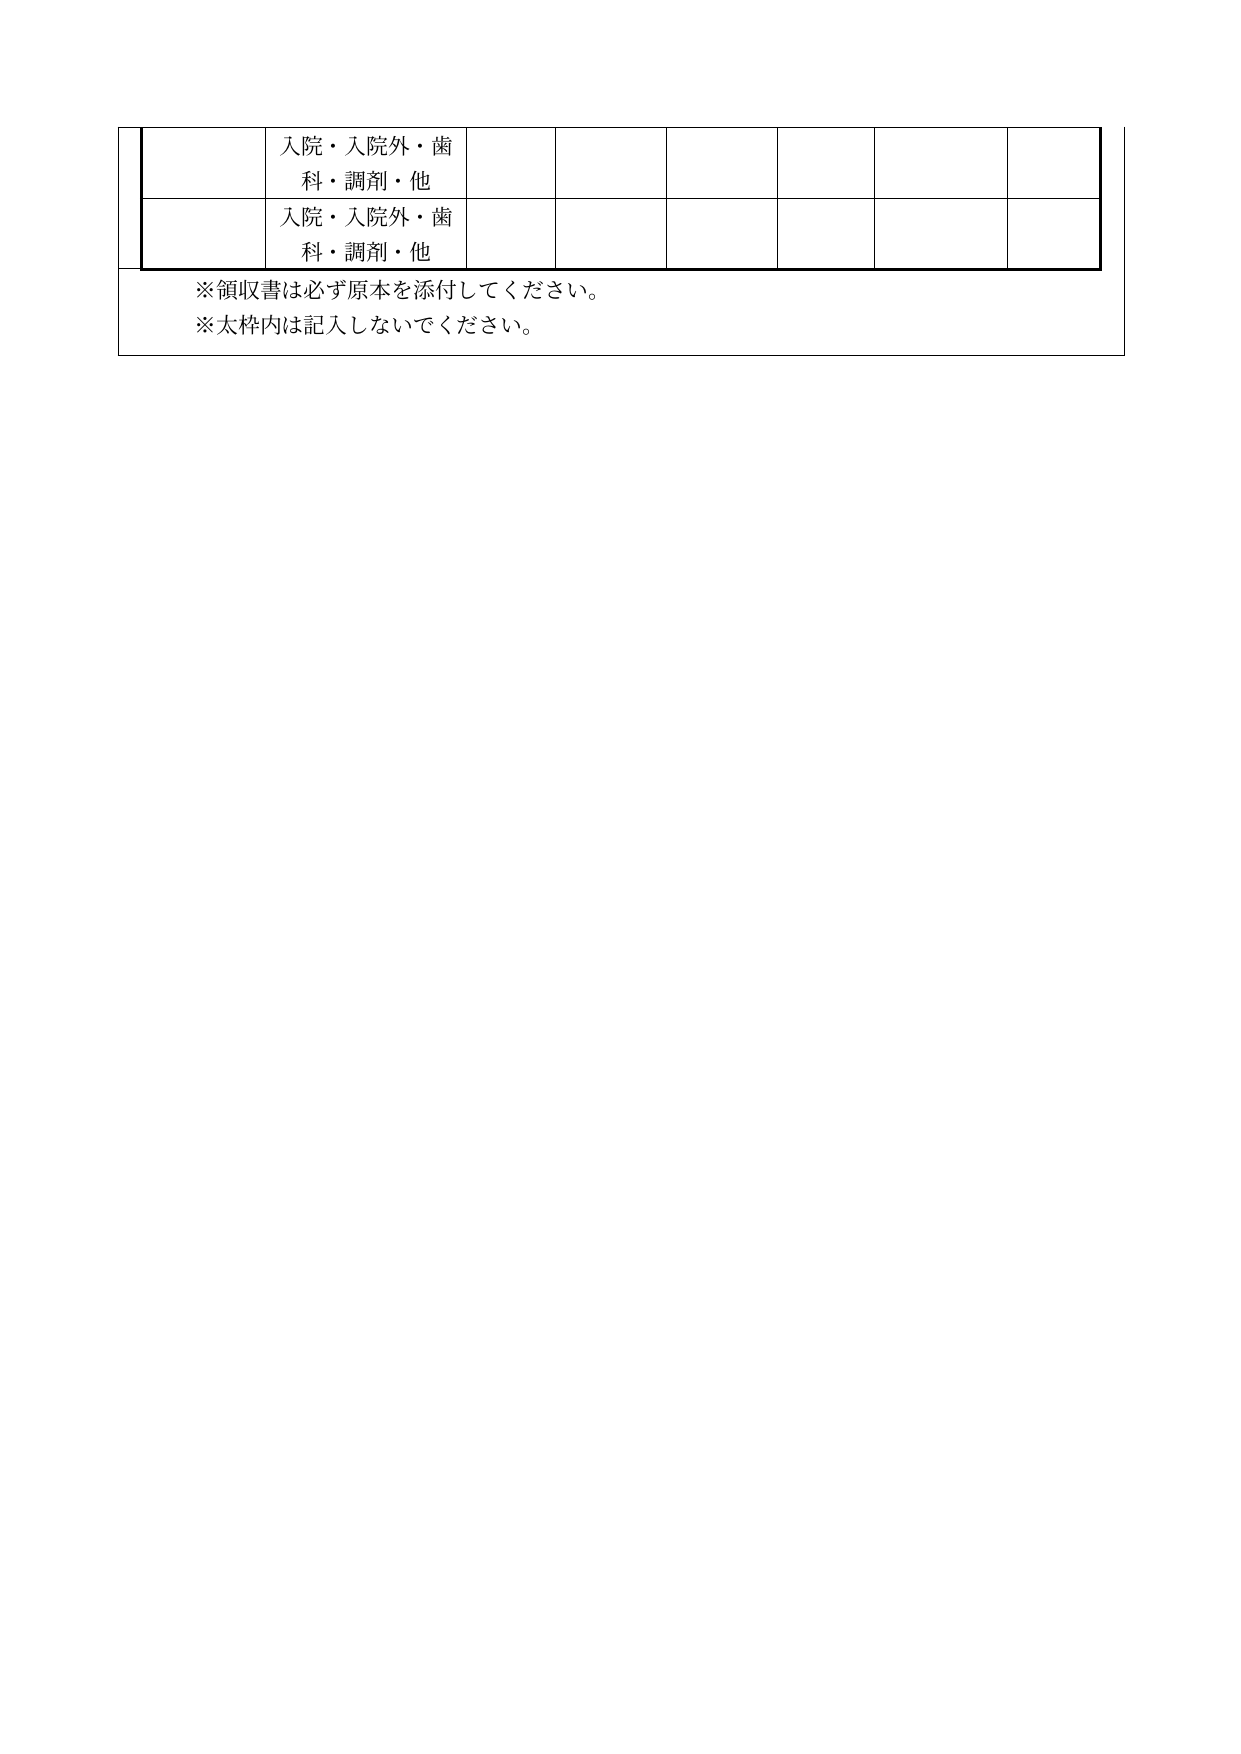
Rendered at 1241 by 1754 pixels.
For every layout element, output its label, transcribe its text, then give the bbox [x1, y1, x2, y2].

table_cell 入院・入院外・歯科・調剤・他 [266, 199, 466, 268]
table_cell ※領収書は必ず原本を添付してください。 ※太枠内は記入しないでください。 [119, 268, 1124, 355]
table_cell [556, 199, 666, 268]
table_cell [1008, 128, 1099, 197]
table_cell [778, 128, 874, 197]
table_cell [143, 128, 265, 197]
table_cell [467, 199, 555, 268]
table_cell [1008, 199, 1099, 268]
table_cell [667, 128, 777, 197]
table_cell 入院・入院外・歯科・調剤・他 [266, 128, 466, 197]
table_cell [875, 128, 1007, 197]
table_cell [875, 199, 1007, 268]
table_cell [143, 199, 265, 268]
table_cell [778, 199, 874, 268]
table_cell [467, 128, 555, 197]
table_cell [556, 128, 666, 197]
table_cell [667, 199, 777, 268]
